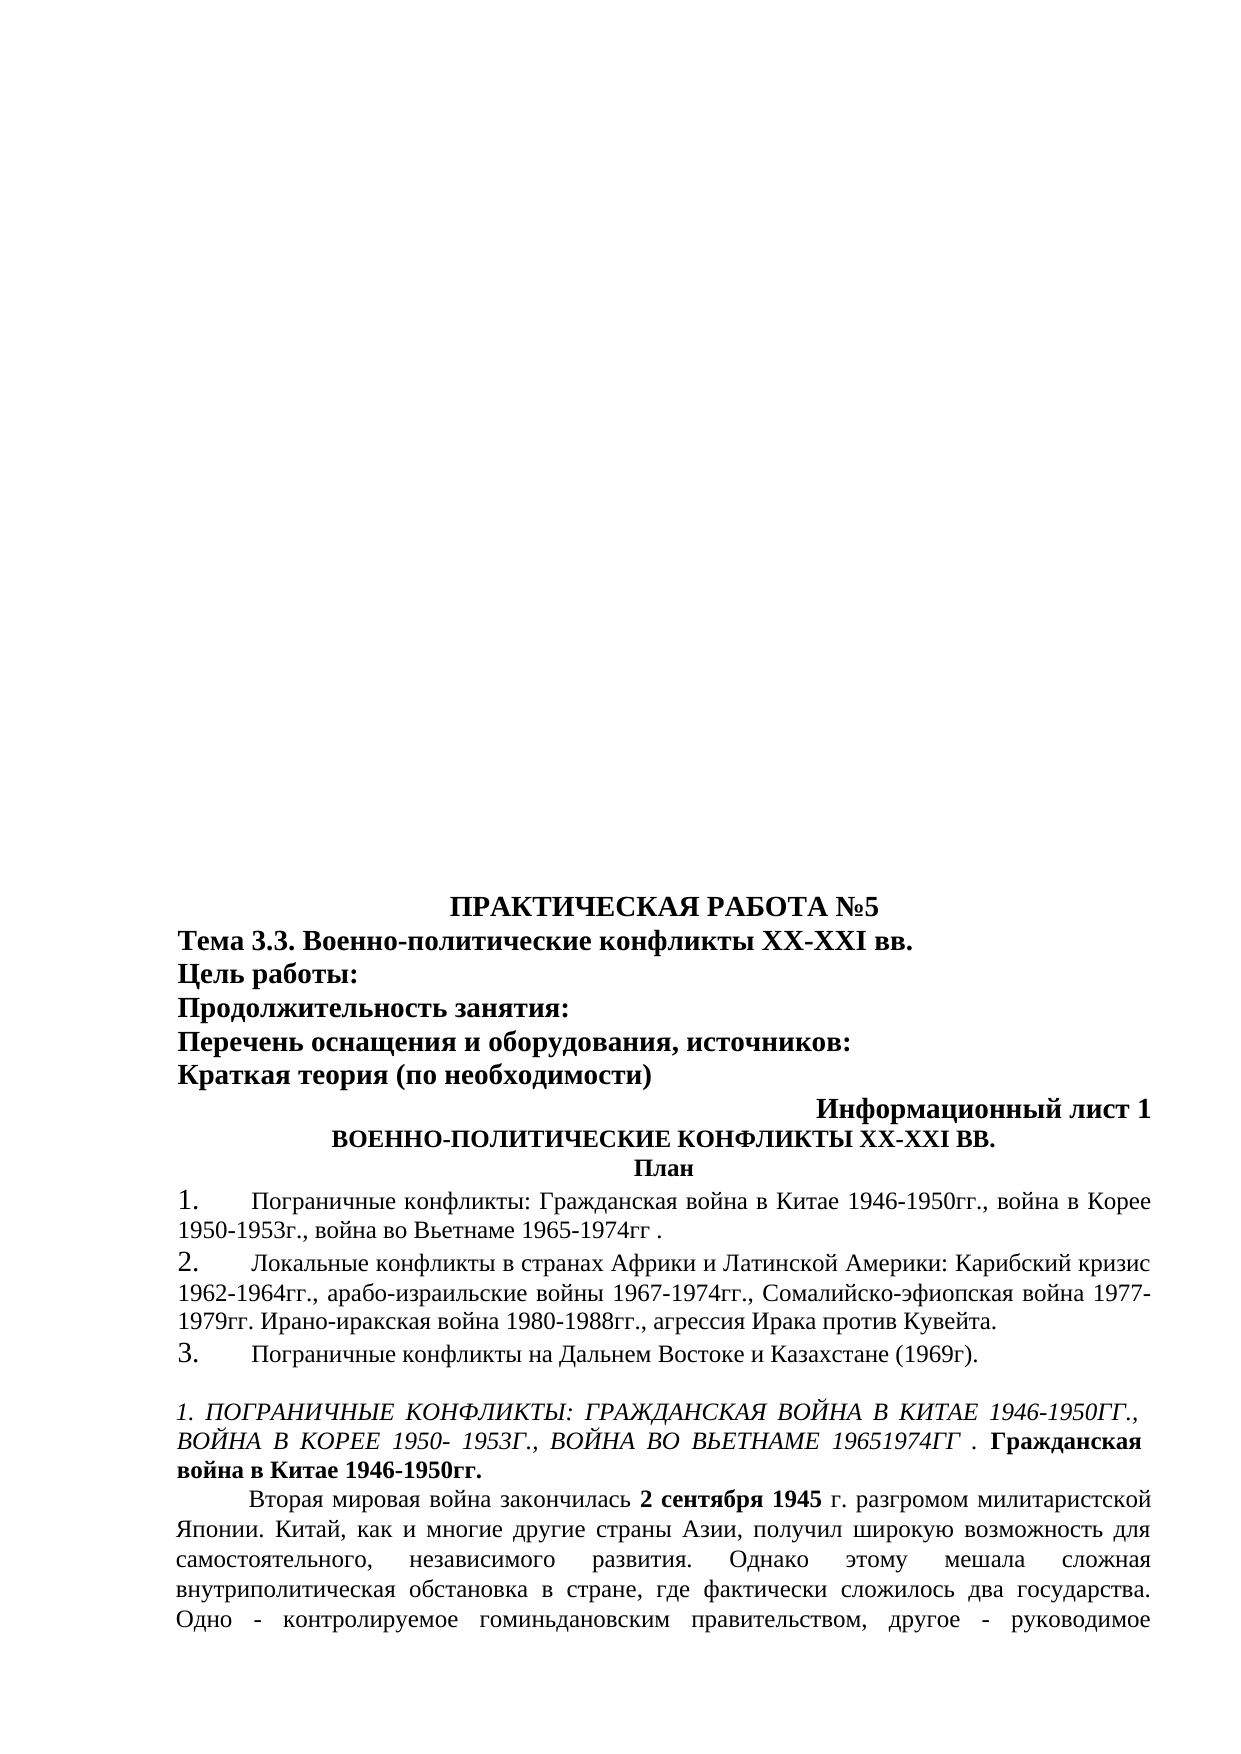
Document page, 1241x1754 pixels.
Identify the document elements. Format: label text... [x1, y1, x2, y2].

text 1. ПОГРАНИЧНЫЕ КОНФЛИКТЫ: ГРАЖДАНСКАЯ ВОЙНА В КИТАЕ 1946-1950ГГ., ВОЙНА В КОРЕЕ 1950- 1953Г., ВОЙНА ВО ВЬЕТНАМЕ 19651974ГГ . Гражданская война в Китае 1946-1950гг. [176, 1397, 1142, 1484]
text Продолжительность занятия: [177, 990, 1152, 1024]
list Локальные конфликты в странах Африки и Латинской Америки: Карибский кризис 1962-1964гг., арабо-израильские войны 1967-1974гг., Сомалийско-эфиопская война 1977-1979гг. Ирано-иракская война 1980-1988гг., агрессия Ирака против Кувейта. [177, 1244, 1152, 1335]
text ВОЕННО-ПОЛИТИЧЕСКИЕ КОНФЛИКТЫ XX-XXI ВВ. [176, 1124, 1152, 1153]
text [176, 1484, 1152, 1633]
text Информационный лист 1 [177, 1091, 1152, 1124]
text Перечень оснащения и оборудования, источников: [177, 1024, 1152, 1057]
text Краткая теория (по необходимости) [177, 1057, 1152, 1091]
text ПРАКТИЧЕСКАЯ РАБОТА №5 [177, 889, 1152, 923]
text Цель работы: [177, 957, 1152, 990]
list Пограничные конфликты: Гражданская война в Китае 1946-1950гг., война в Корее 1950-1953г., война во Вьетнаме 1965-1974гг . [177, 1182, 1152, 1244]
text План [176, 1153, 1152, 1182]
list Пограничные конфликты на Дальнем Востоке и Казахстане (1969г). [177, 1335, 1152, 1369]
text Тема 3.3. Военно-политические конфликты XX-XXI вв. [177, 923, 1152, 957]
